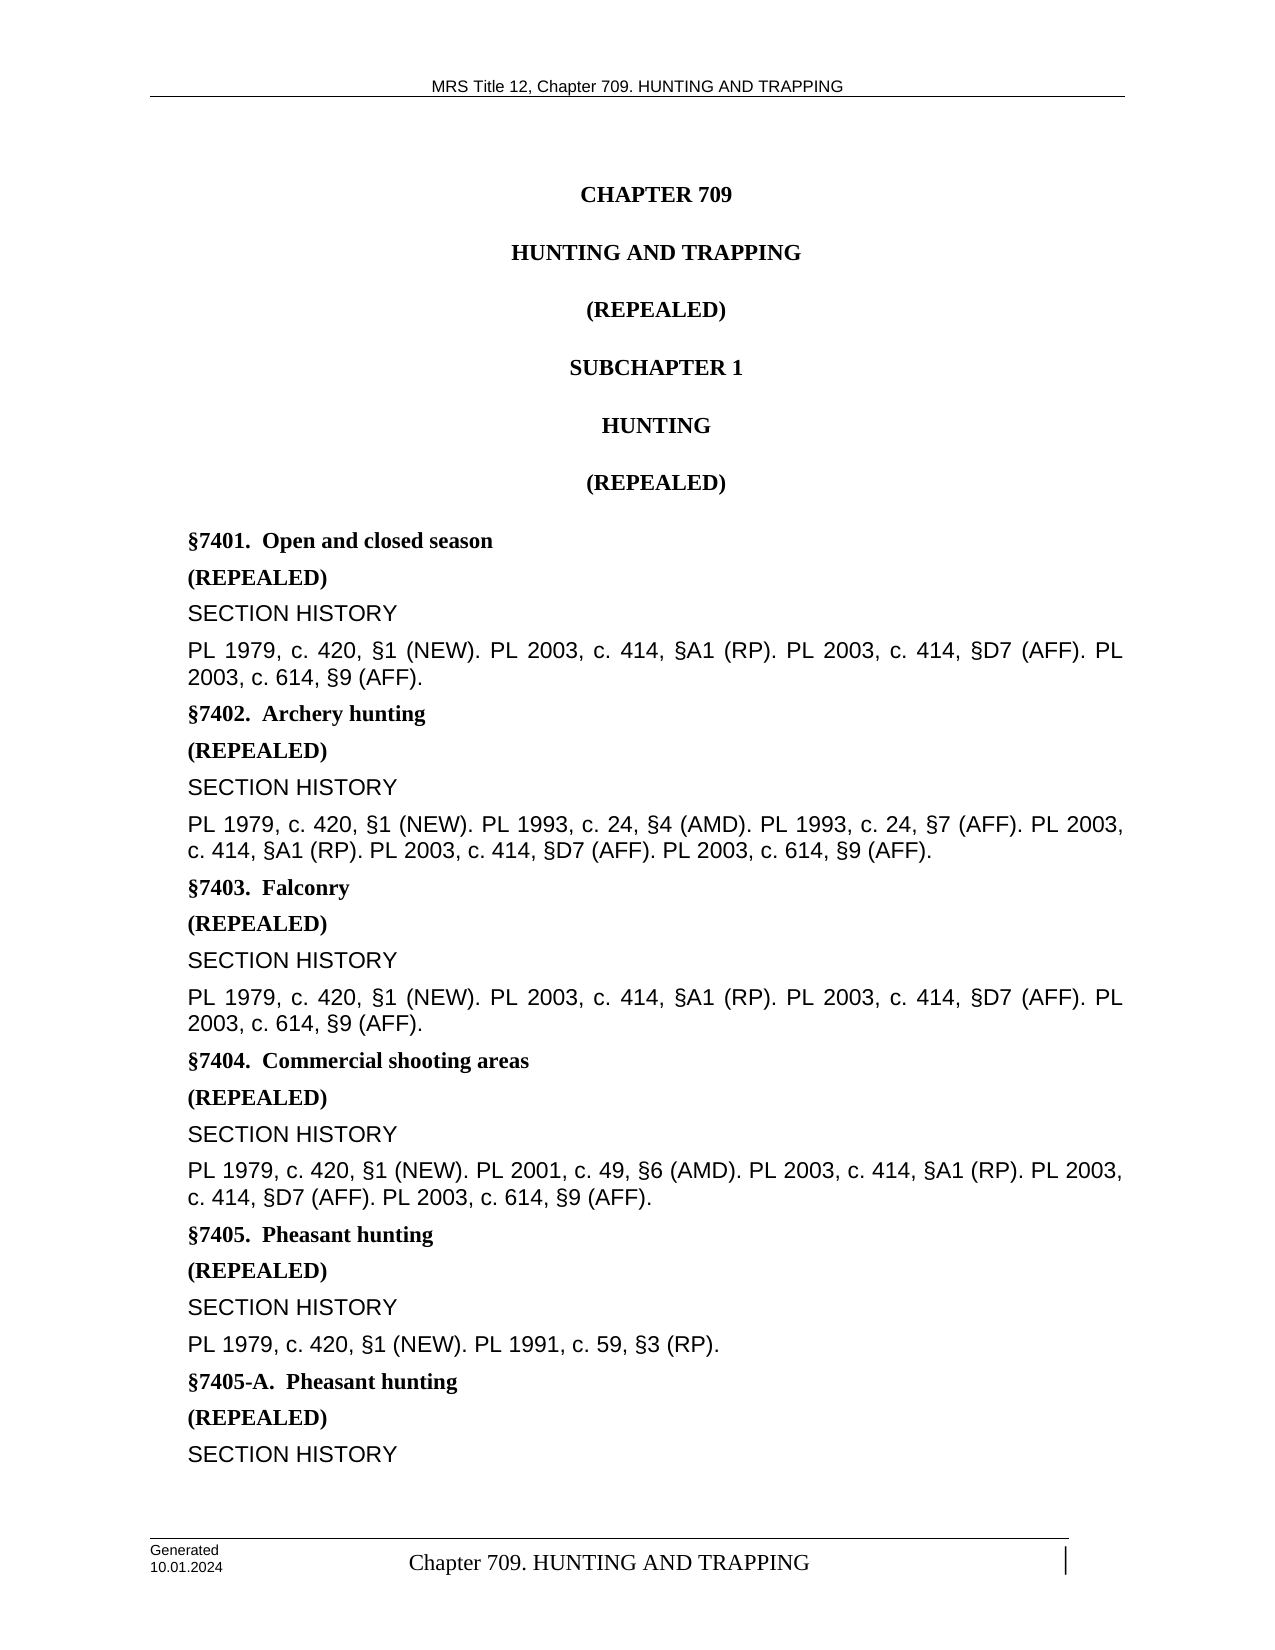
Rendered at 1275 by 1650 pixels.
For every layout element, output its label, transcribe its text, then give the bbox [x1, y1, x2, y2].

text (REPEALED) [187, 737, 1125, 763]
text (REPEALED) [187, 469, 1125, 496]
text PL 1979, c. 420, §1 (NEW). PL 1991, c. 59, §3 (RP). [187, 1331, 1125, 1357]
text PL 1979, c. 420, §1 (NEW). PL 2003, c. 414, §A1 (RP). PL 2003, c. 414, §D7 (AFF). PL 2003, c. 614, §9 (AFF). [187, 637, 1125, 690]
text (REPEALED) [187, 1257, 1125, 1284]
text SECTION HISTORY [187, 600, 1125, 627]
text PL 1979, c. 420, §1 (NEW). PL 2003, c. 414, §A1 (RP). PL 2003, c. 414, §D7 (AFF). PL 2003, c. 614, §9 (AFF). [187, 984, 1125, 1037]
text §7405-A. Pheasant hunting [187, 1368, 1125, 1394]
text HUNTING [187, 412, 1125, 438]
text §7404. Commercial shooting areas [187, 1047, 1125, 1073]
text SECTION HISTORY [187, 1121, 1125, 1147]
text SECTION HISTORY [187, 1441, 1125, 1468]
text §7401. Open and closed season [187, 527, 1125, 553]
text PL 1979, c. 420, §1 (NEW). PL 1993, c. 24, §4 (AMD). PL 1993, c. 24, §7 (AFF). PL 2003, c. 414, §A1 (RP). PL 2003, c. 414, §D7 (AFF). PL 2003, c. 614, §9 (AFF). [187, 811, 1125, 863]
text (REPEALED) [187, 296, 1125, 323]
text §7403. Falconry [187, 874, 1125, 900]
text SECTION HISTORY [187, 947, 1125, 974]
text CHAPTER 709 [187, 181, 1125, 208]
text PL 1979, c. 420, §1 (NEW). PL 2001, c. 49, §6 (AMD). PL 2003, c. 414, §A1 (RP). PL 2003, c. 414, §D7 (AFF). PL 2003, c. 614, §9 (AFF). [187, 1157, 1125, 1210]
text (REPEALED) [187, 1084, 1125, 1110]
text SUBCHAPTER 1 [187, 354, 1125, 380]
text (REPEALED) [187, 1404, 1125, 1431]
text SECTION HISTORY [187, 774, 1125, 800]
text §7405. Pheasant hunting [187, 1221, 1125, 1247]
text HUNTING AND TRAPPING [187, 239, 1125, 265]
text (REPEALED) [187, 911, 1125, 937]
text SECTION HISTORY [187, 1294, 1125, 1321]
text §7402. Archery hunting [187, 700, 1125, 727]
text (REPEALED) [187, 564, 1125, 590]
